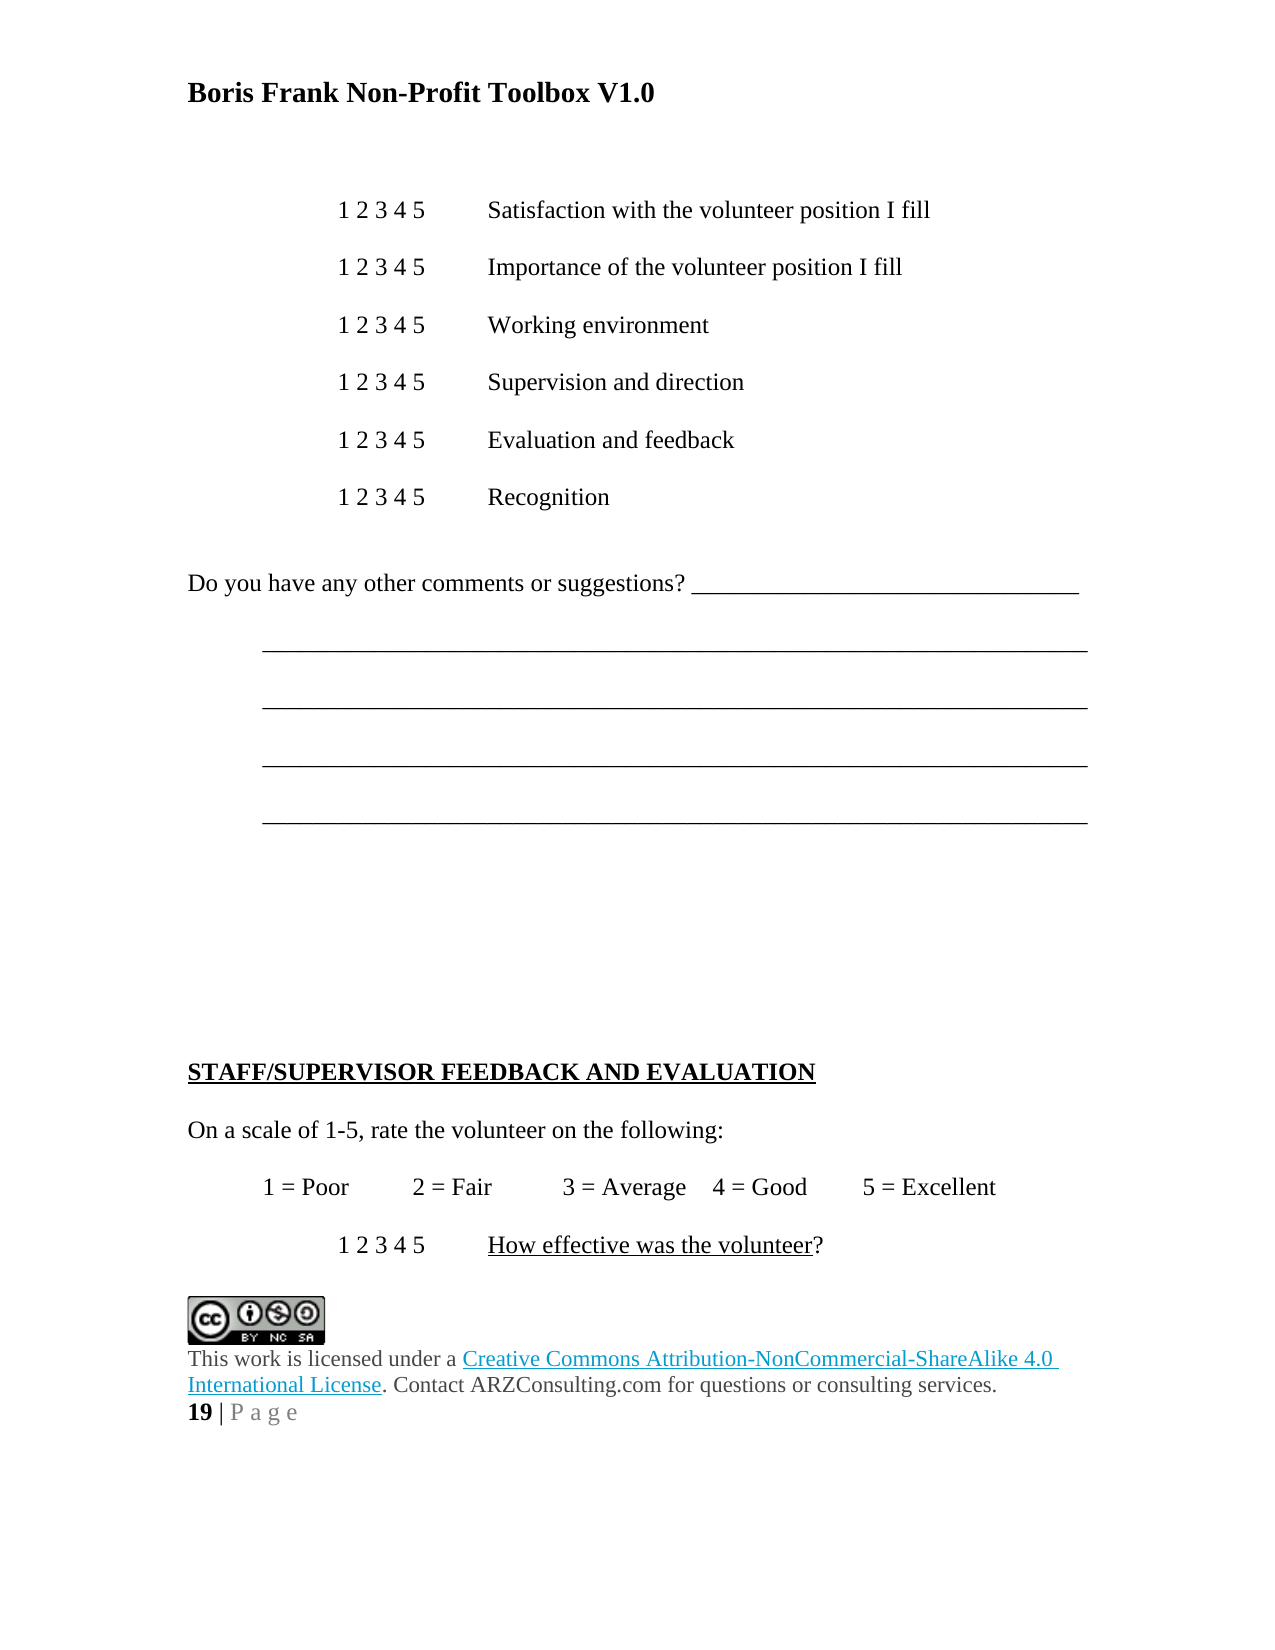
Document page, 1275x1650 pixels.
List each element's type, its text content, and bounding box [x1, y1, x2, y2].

text __________________________________________________________________ [187, 798, 1087, 827]
picture [187, 1296, 325, 1345]
text __________________________________________________________________ [187, 683, 1087, 712]
text __________________________________________________________________ [187, 741, 1087, 770]
text 1 2 3 4 5 Evaluation and feedback [187, 425, 1087, 453]
text 1 = Poor 2 = Fair 3 = Average 4 = Good 5 = Excellent [187, 1172, 1087, 1201]
text 1 2 3 4 5 Satisfaction with the volunteer position I fill [187, 195, 1087, 223]
text 1 2 3 4 5 Importance of the volunteer position I fill [187, 252, 1087, 281]
text Do you have any other comments or suggestions? _______________________________ [187, 568, 1087, 597]
text 1 2 3 4 5 How effective was the volunteer? [187, 1230, 1087, 1258]
text 1 2 3 4 5 Recognition [187, 482, 1087, 511]
text On a scale of 1-5, rate the volunteer on the following: [187, 1115, 1087, 1143]
text __________________________________________________________________ [187, 626, 1087, 655]
text 1 2 3 4 5 Supervision and direction [187, 367, 1087, 396]
text STAFF/SUPERVISOR FEEDBACK AND EVALUATION [187, 1057, 1087, 1086]
text 1 2 3 4 5 Working environment [187, 310, 1087, 338]
